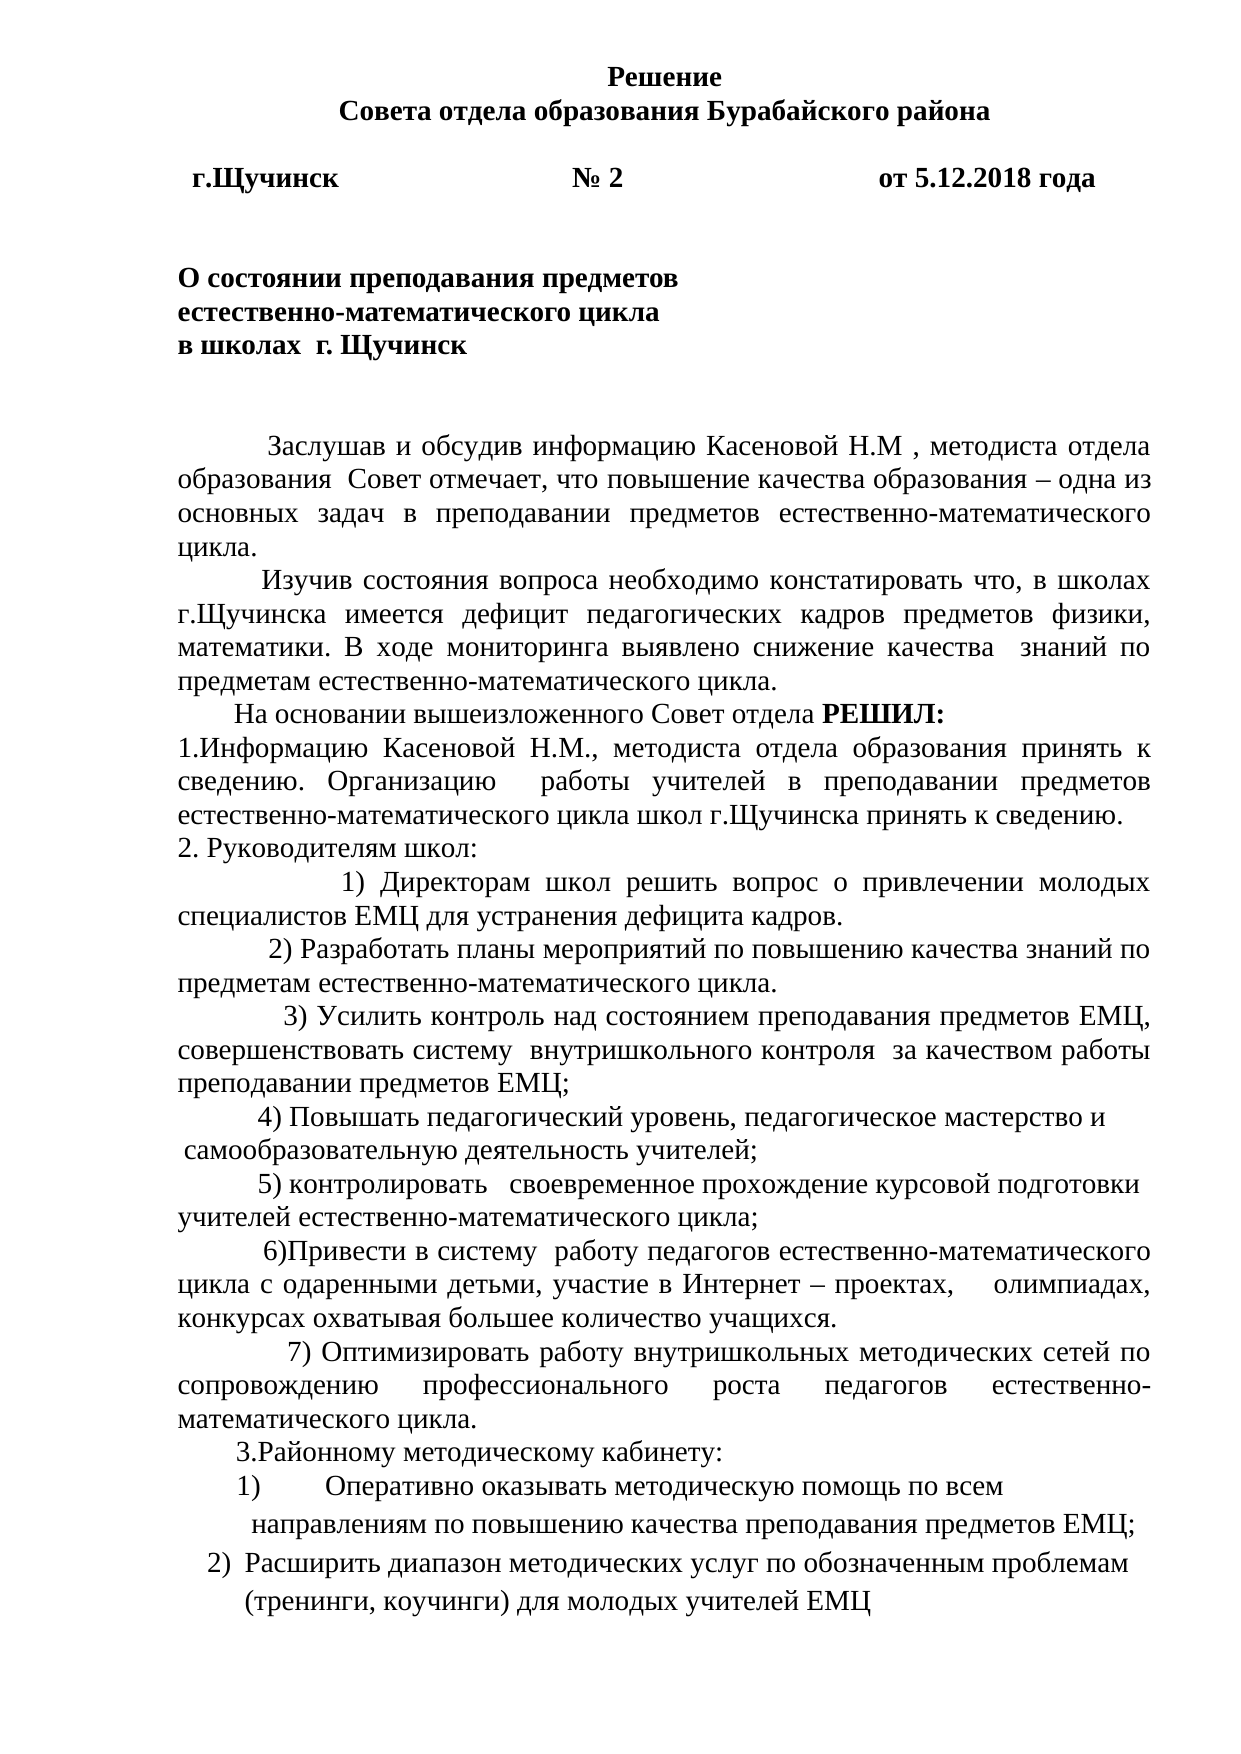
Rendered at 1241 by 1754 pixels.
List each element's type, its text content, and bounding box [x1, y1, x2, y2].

text 3.Районному методическому кабинету: [228, 1434, 1152, 1468]
text Изучив состояния вопроса необходимо констатировать что, в школах г.Щучинска имеется дефицит педагогических кадров предметов физики, математики. В ходе мониторинга выявлено снижение качества знаний по предметам естественно-математического цикла. [177, 562, 1152, 696]
text г.Щучинск № 2 от 5.12.2018 года [177, 160, 1152, 193]
list Расширить диапазон методических услуг по обозначенным проблемам (тренинги, коучинги) для молодых учителей ЕМЦ [207, 1545, 1152, 1617]
text Совета отдела образования Бурабайского района [177, 93, 1152, 126]
text 1.Информацию Касеновой Н.М., методиста отдела образования принять к сведению. Организацию работы учителей в преподавании предметов естественно-математического цикла школ г.Щучинска принять к сведению. [177, 730, 1152, 831]
text естественно-математического цикла [177, 294, 1152, 327]
text 4) Повышать педагогический уровень, педагогическое мастерство и [103, 1099, 1152, 1132]
text На основании вышеизложенного Совет отдела РЕШИЛ: [177, 696, 1152, 730]
list Оперативно оказывать методическую помощь по всем направлениям по повышению качества преподавания предметов ЕМЦ; [236, 1468, 1152, 1540]
text 6)Привести в систему работу педагогов естественно-математического цикла с одаренными детьми, участие в Интернет – проектах, олимпиадах, конкурсах охватывая большее количество учащихся. [177, 1233, 1152, 1334]
text 5) контролировать своевременное прохождение курсовой подготовки учителей естественно-математического цикла; [177, 1166, 1152, 1233]
text 2. Руководителям школ: [177, 831, 1152, 864]
text 1) Директорам школ решить вопрос о привлечении молодых специалистов ЕМЦ для устранения дефицита кадров. [177, 864, 1152, 931]
text самообразовательную деятельность учителей; [103, 1132, 1152, 1166]
text Решение [177, 59, 1152, 93]
text 2) Разработать планы мероприятий по повышению качества знаний по предметам естественно-математического цикла. [177, 931, 1152, 998]
text 7) Оптимизировать работу внутришкольных методических сетей по сопровождению профессионального роста педагогов естественно-математического цикла. [177, 1334, 1152, 1434]
text Заслушав и обсудив информацию Касеновой Н.М , методиста отдела образования Совет отмечает, что повышение качества образования – одна из основных задач в преподавании предметов естественно-математического цикла. [177, 428, 1152, 562]
text в школах г. Щучинск [177, 327, 1152, 361]
text 3) Усилить контроль над состоянием преподавания предметов ЕМЦ, совершенствовать систему внутришкольного контроля за качеством работы преподавании предметов ЕМЦ; [177, 998, 1152, 1099]
text О состоянии преподавания предметов [177, 260, 1152, 294]
